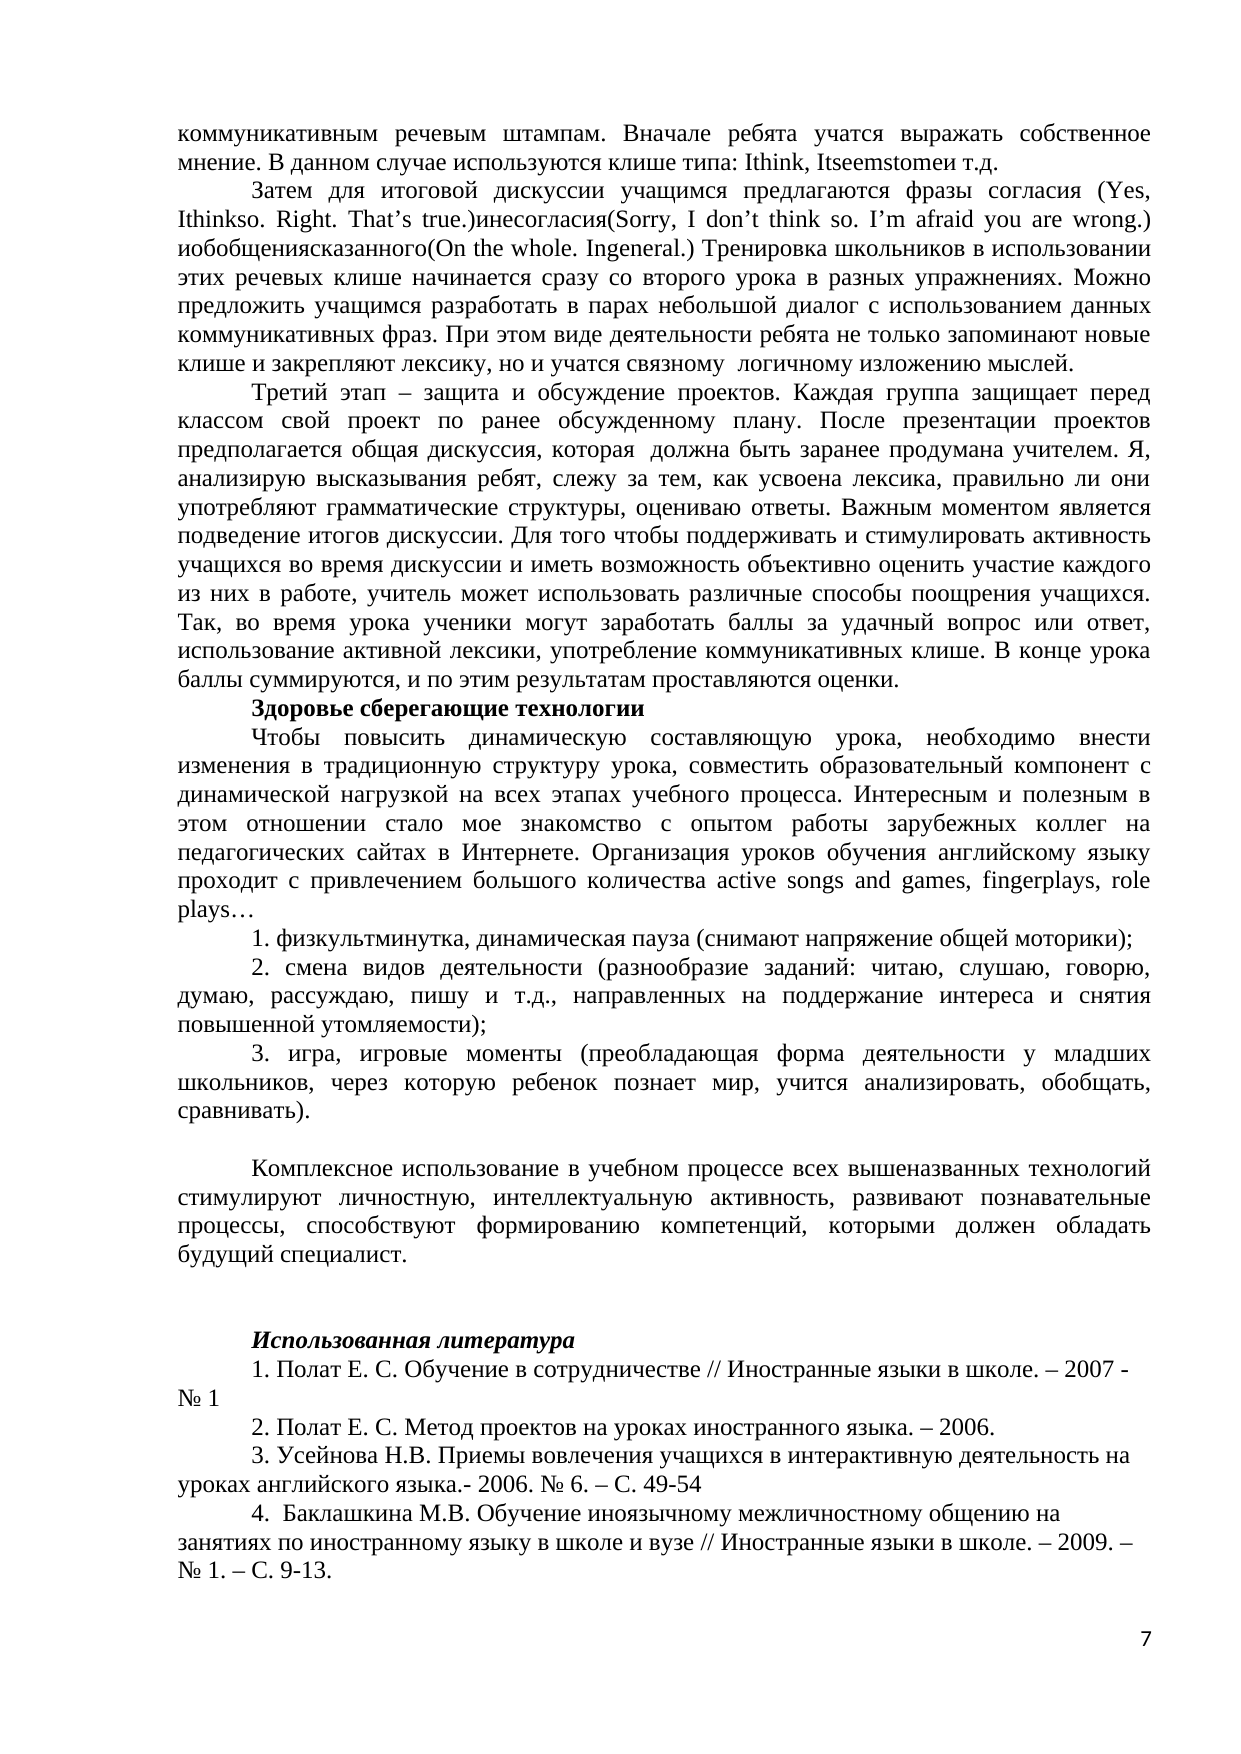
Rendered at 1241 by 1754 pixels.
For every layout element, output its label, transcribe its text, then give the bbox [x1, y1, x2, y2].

text Третий этап – защита и обсуждение проектов. Каждая группа защищает перед классом свой проект по ранее обсужденному плану. После презентации проектов предполагается общая дискуссия, которая должна быть заранее продумана учителем. Я, анализирую высказывания ребят, слежу за тем, как усвоена лексика, правильно ли они употребляют грамматические структуры, оцениваю ответы. Важным моментом является подведение итогов дискуссии. Для того чтобы поддерживать и стимулировать активность учащихся во время дискуссии и иметь возможность объективно оценить участие каждого из них в работе, учитель может использовать различные способы поощрения учащихся. Так, во время урока ученики могут заработать баллы за удачный вопрос или ответ, использование активной лексики, употребление коммуникативных клише. В конце урока баллы суммируются, и по этим результатам проставляются оценки. [177, 377, 1152, 693]
text Затем для итоговой дискуссии учащимся предлагаются фразы согласия (Yes, Ithinkso. Right. That’s true.)инесогласия(Sorry, I don’t think so. I’m afraid you are wrong.) иобобщениясказанного(On the whole. Ingeneral.) Тренировка школьников в использовании этих речевых клише начинается сразу со второго урока в разных упражнениях. Можно предложить учащимся разработать в парах небольшой диалог с использованием данных коммуникативных фраз. При этом виде деятельности ребята не только запоминают новые клише и закрепляют лексику, но и учатся связному логичному изложению мыслей. [177, 176, 1152, 377]
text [177, 118, 1152, 176]
text 3. Усейнова Н.В. Приемы вовлечения учащихся в интерактивную деятельность на уроках английского языка.- 2006. № 6. – С. 49-54 [177, 1441, 1152, 1498]
text 1. физкультминутка, динамическая пауза (снимают напряжение общей моторики); [177, 923, 1152, 952]
text 2. Полат Е. С. Метод проектов на уроках иностранного языка. – 2006. [177, 1412, 1152, 1441]
text 3. игра, игровые моменты (преобладающая форма деятельности у младших школьников, через которую ребенок познает мир, учится анализировать, обобщать, сравнивать). [177, 1038, 1152, 1124]
text Чтобы повысить динамическую составляющую урока, необходимо внести изменения в традиционную структуру урока, совместить образовательный компонент с динамической нагрузкой на всех этапах учебного процесса. Интересным и полезным в этом отношении стало мое знакомство с опытом работы зарубежных коллег на педагогических сайтах в Интернете. Организация уроков обучения английскому языку проходит с привлечением большого количества active songs and games, fingerplays, role plays… [177, 722, 1152, 923]
text Комплексное использование в учебном процессе всех вышеназванных технологий стимулируют личностную, интеллектуальную активность, развивают познавательные процессы, способствуют формированию компетенций, которыми должен обладать будущий специалист. [177, 1153, 1152, 1268]
text Здоровье сберегающие технологии [177, 693, 1152, 722]
text Использованная литература [177, 1326, 1152, 1354]
text 2. смена видов деятельности (разнообразие заданий: читаю, слушаю, говорю, думаю, рассуждаю, пишу и т.д., направленных на поддержание интереса и снятия повышенной утомляемости); [177, 952, 1152, 1038]
text 1. Полат Е. С. Обучение в сотрудничестве // Иностранные языки в школе. – 2007 - № 1 [177, 1354, 1152, 1412]
text 4. Баклашкина М.В. Обучение иноязычному межличностному общению на занятиях по иностранному языку в школе и вузе // Иностранные языки в школе. – 2009. – № 1. – С. 9-13. [177, 1498, 1152, 1584]
